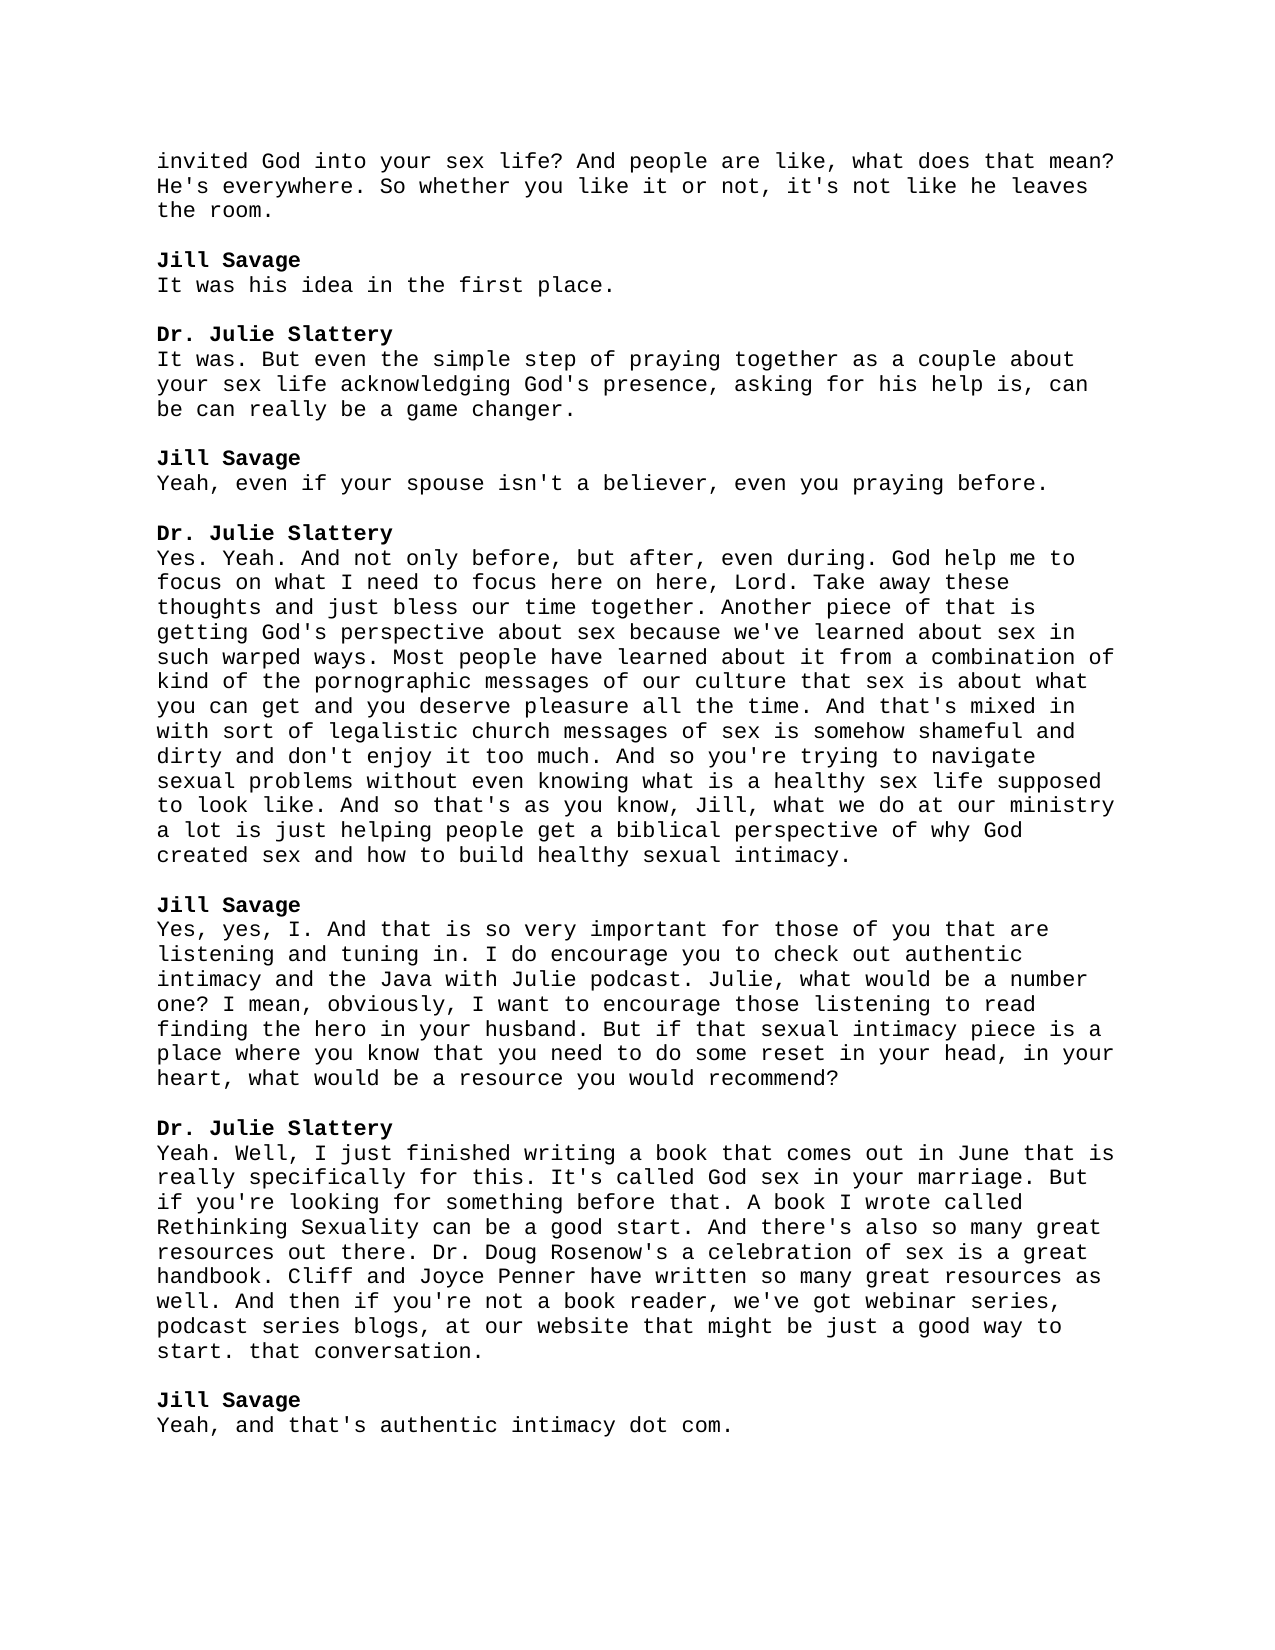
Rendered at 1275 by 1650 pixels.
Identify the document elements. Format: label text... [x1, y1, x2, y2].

text Jill Savage [156, 894, 1118, 918]
text Jill Savage [156, 447, 1118, 472]
text It was his idea in the first place. [156, 274, 1118, 299]
text Yeah. Well, I just finished writing a book that comes out in June that is really specifically for this. It's called God sex in your marriage. But if you're looking for something before that. A book I wrote called Rethinking Sexuality can be a good start. And there's also so many great resources out there. Dr. Doug Rosenow's a celebration of sex is a great handbook. Cliff and Joyce Penner have written so many great resources as well. And then if you're not a book reader, we've got webinar series, podcast series blogs, at our website that might be just a good way to start. that conversation. [156, 1142, 1118, 1365]
text Yeah, and that's authentic intimacy dot com. [156, 1414, 1118, 1439]
text Yes. Yeah. And not only before, but after, even during. God help me to focus on what I need to focus here on here, Lord. Take away these thoughts and just bless our time together. Another piece of that is getting God's perspective about sex because we've learned about sex in such warped ways. Most people have learned about it from a combination of kind of the pornographic messages of our culture that sex is about what you can get and you deserve pleasure all the time. And that's mixed in with sort of legalistic church messages of sex is somehow shameful and dirty and don't enjoy it too much. And so you're trying to navigate sexual problems without even knowing what is a healthy sex life supposed to look like. And so that's as you know, Jill, what we do at our ministry a lot is just helping people get a biblical perspective of why God created sex and how to build healthy sexual intimacy. [156, 547, 1118, 869]
text Yeah, even if your spouse isn't a believer, even you praying before. [156, 472, 1118, 497]
text Dr. Julie Slattery [156, 323, 1118, 348]
text Dr. Julie Slattery [156, 522, 1118, 547]
text Yes, yes, I. And that is so very important for those of you that are listening and tuning in. I do encourage you to check out authentic intimacy and the Java with Julie podcast. Julie, what would be a number one? I mean, obviously, I want to encourage those listening to read finding the hero in your husband. But if that sexual intimacy piece is a place where you know that you need to do some reset in your head, in your heart, what would be a resource you would recommend? [156, 918, 1118, 1092]
text Dr. Julie Slattery [156, 1117, 1118, 1142]
text Jill Savage [156, 1389, 1118, 1414]
text Jill Savage [156, 249, 1118, 274]
text It was. But even the simple step of praying together as a couple about your sex life acknowledging God's presence, asking for his help is, can be can really be a game changer. [156, 348, 1118, 423]
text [156, 150, 1118, 224]
